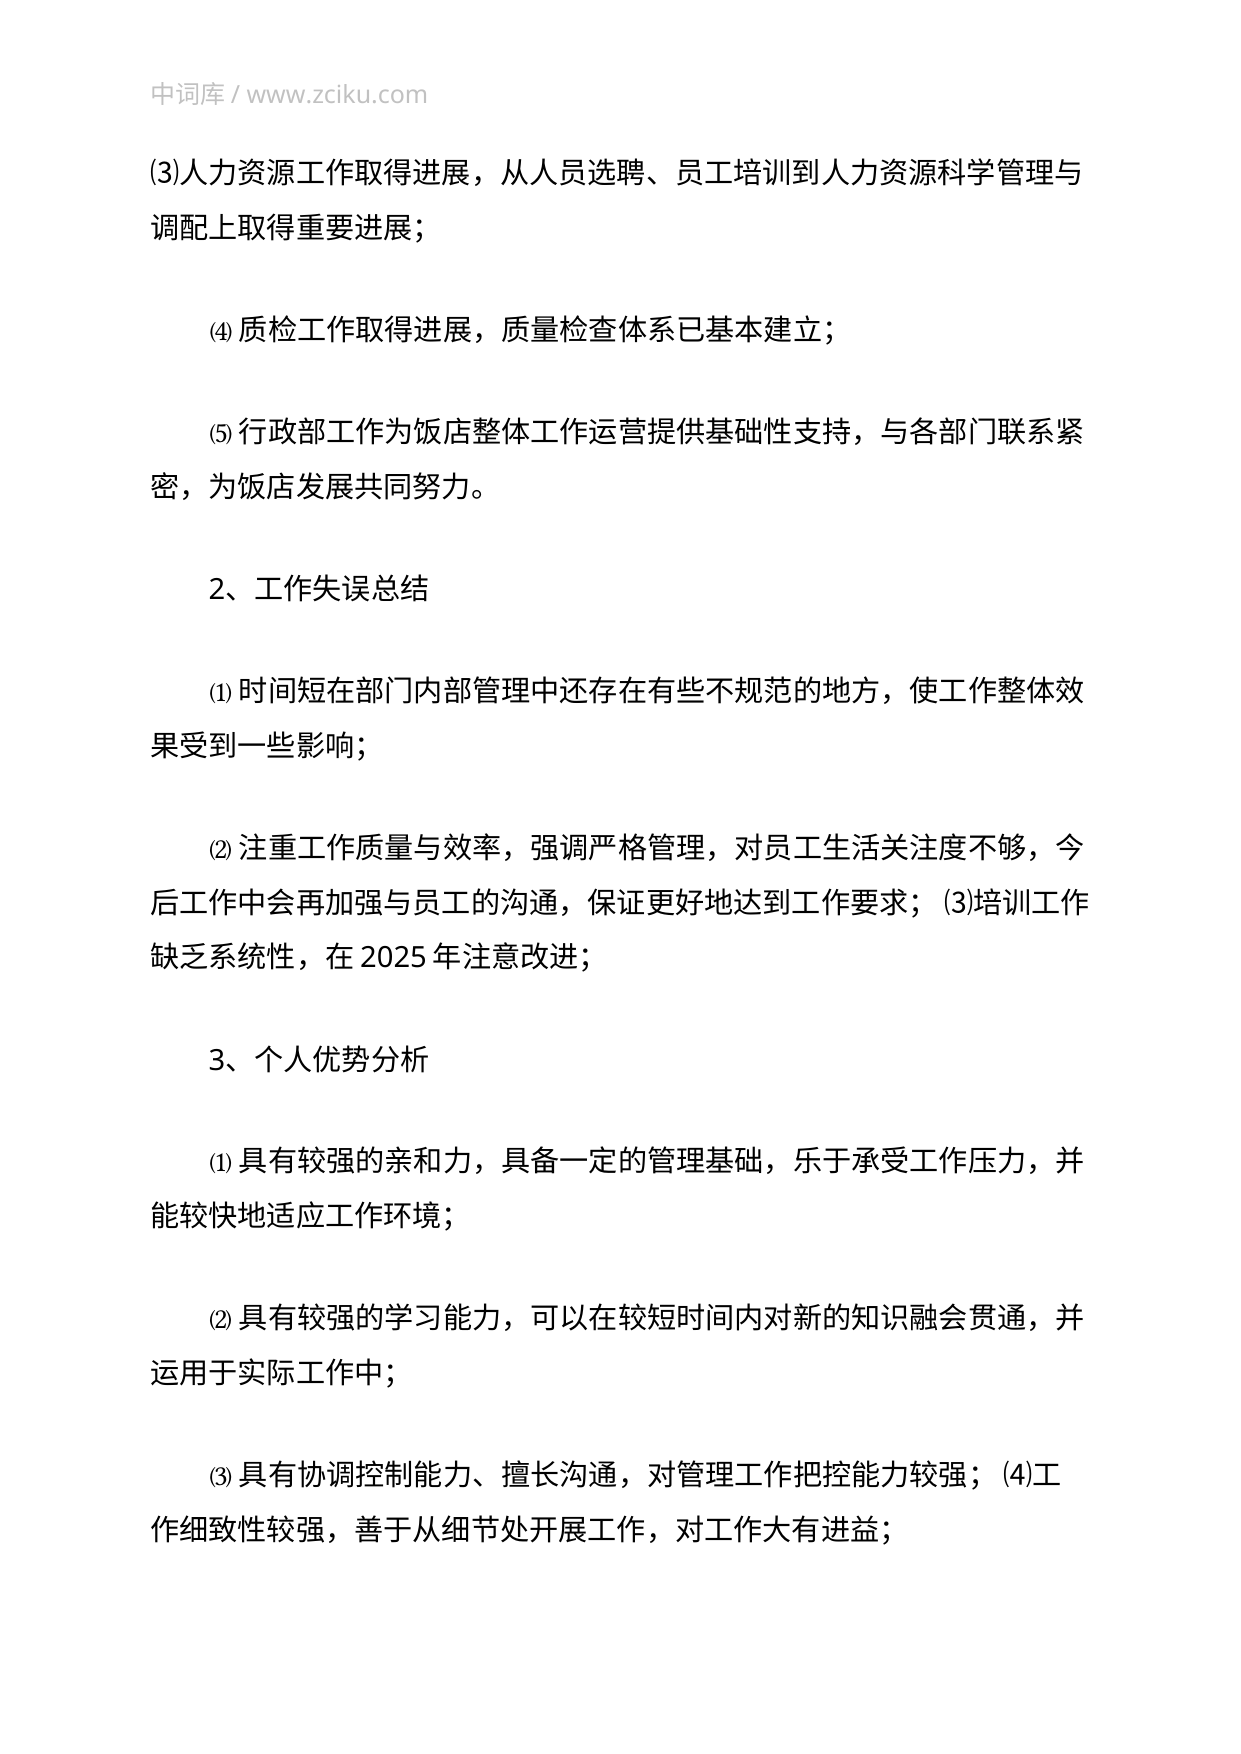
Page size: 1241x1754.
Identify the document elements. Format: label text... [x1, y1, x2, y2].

text ⑵注重工作质量与效率，强调严格管理，对员工生活关注度不够，今后工作中会再加强与员工的沟通，保证更好地达到工作要求； ⑶培训工作缺乏系统性，在2025年注意改进； [150, 824, 1090, 976]
text 2、工作失误总结 [150, 565, 1090, 608]
text ⑴时间短在部门内部管理中还存在有些不规范的地方，使工作整体效果受到一些影响； [150, 667, 1090, 765]
text 3、个人优势分析 [150, 1036, 1090, 1078]
text ⑵具有较强的学习能力，可以在较短时间内对新的知识融会贯通，并运用于实际工作中； [150, 1295, 1090, 1392]
text ⑶具有协调控制能力、擅长沟通，对管理工作把控能力较强； ⑷工作细致性较强，善于从细节处开展工作，对工作大有进益； [150, 1452, 1090, 1549]
text ⑸行政部工作为饭店整体工作运营提供基础性支持，与各部门联系紧密，为饭店发展共同努力。 [150, 409, 1090, 506]
text ⑴具有较强的亲和力，具备一定的管理基础，乐于承受工作压力，并能较快地适应工作环境； [150, 1138, 1090, 1235]
text ⑷质检工作取得进展，质量检查体系已基本建立； [150, 307, 1090, 349]
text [150, 150, 1090, 247]
